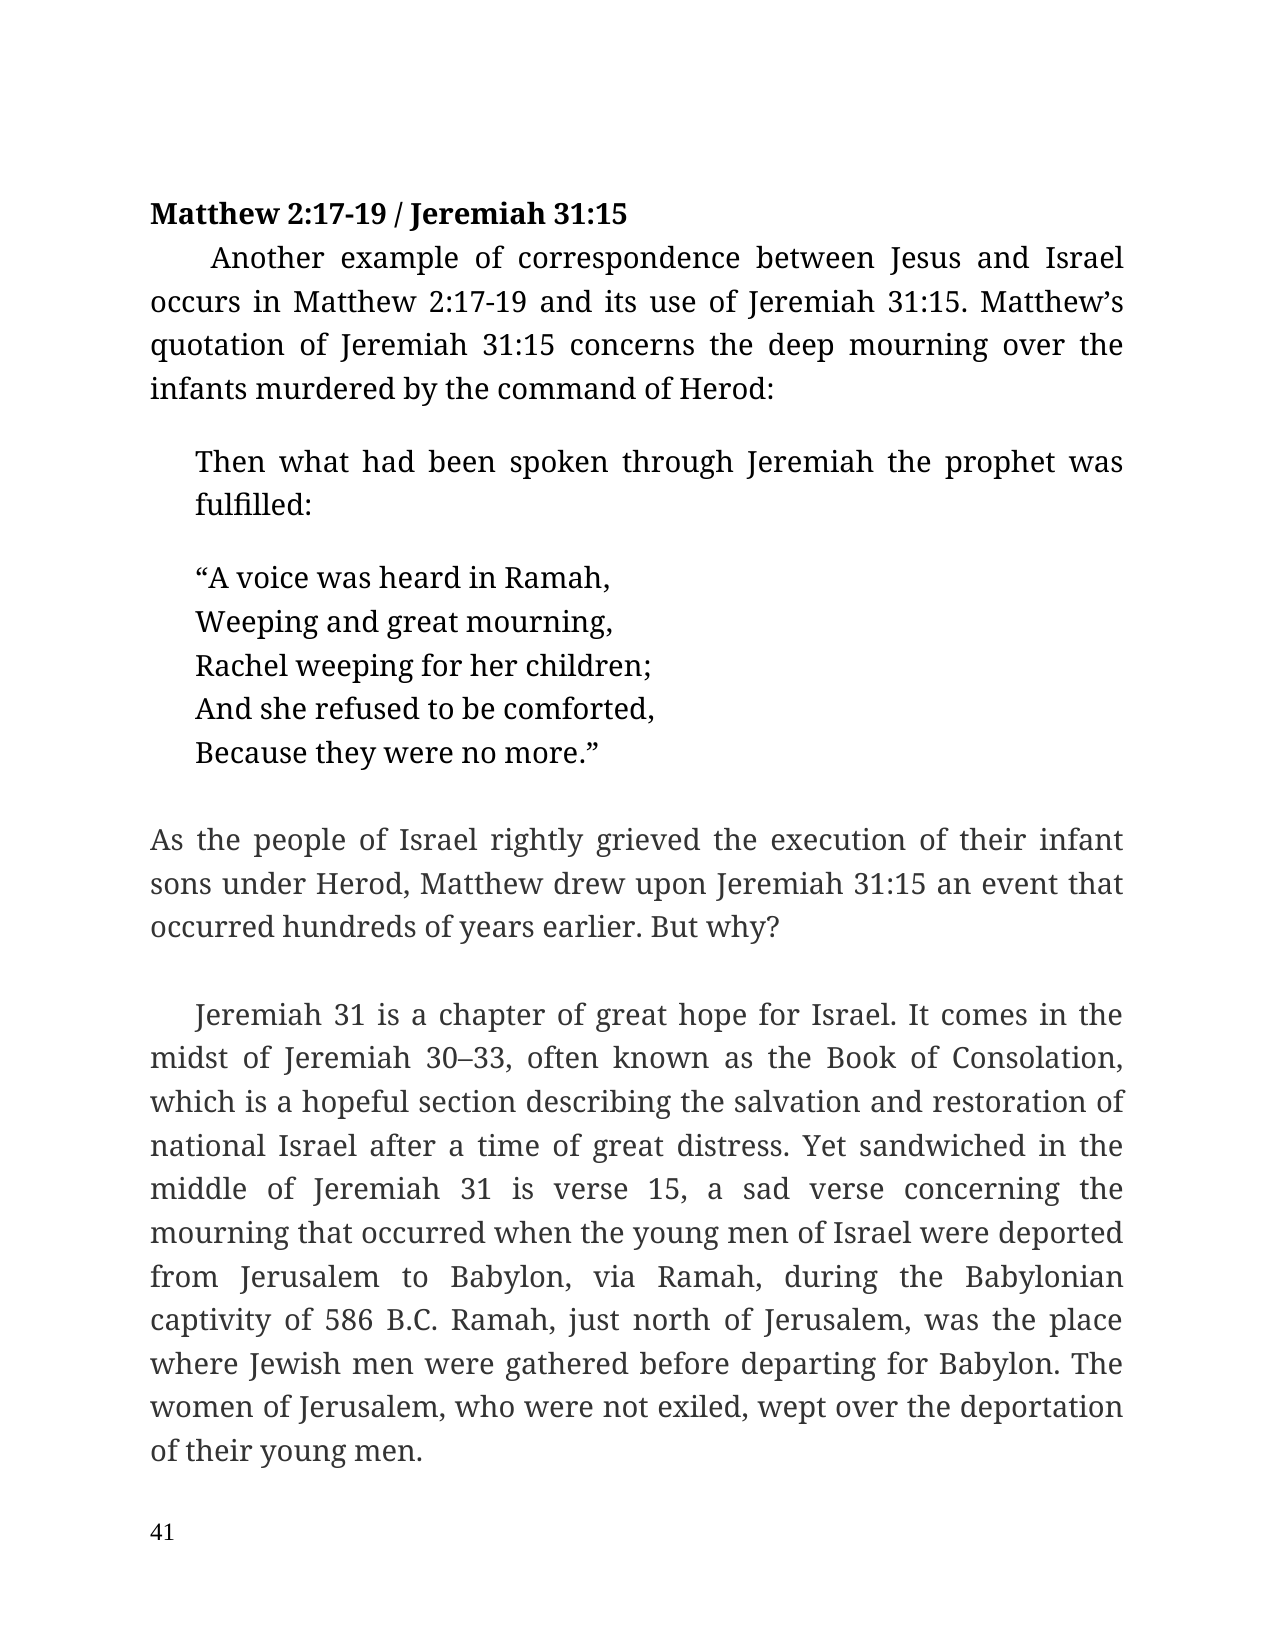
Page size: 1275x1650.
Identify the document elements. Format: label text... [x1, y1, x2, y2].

text As the people of Israel rightly grieved the execution of their infant sons under Herod, Matthew drew upon Jeremiah 31:15 an event that occurred hundreds of years earlier. But why? [150, 819, 1125, 946]
text Another example of correspondence between Jesus and Israel occurs in Matthew 2:17-19 and its use of Jeremiah 31:15. Matthew’s quotation of Jeremiah 31:15 concerns the deep mourning over the infants murdered by the command of Herod: [150, 237, 1125, 408]
text Matthew 2:17-19 / Jeremiah 31:15 [150, 194, 1125, 233]
text Then what had been spoken through Jeremiah the prophet was fulfilled: [195, 441, 1125, 524]
text “A voice was heard in Ramah, Weeping and great mourning, Rachel weeping for her children; And she refused to be comforted, Because they were no more.” [195, 557, 1125, 772]
text Jeremiah 31 is a chapter of great hope for Israel. It comes in the midst of Jeremiah 30–33, often known as the Book of Consolation, which is a hopeful section describing the salvation and restoration of national Israel after a time of great distress. Yet sandwiched in the middle of Jeremiah 31 is verse 15, a sad verse concerning the mourning that occurred when the young men of Israel were deported from Jerusalem to Babylon, via Ramah, during the Babylonian captivity of 586 B.C. Ramah, just north of Jerusalem, was the place where Jewish men were gathered before departing for Babylon. The women of Jerusalem, who were not exiled, wept over the deportation of their young men. [150, 994, 1125, 1470]
